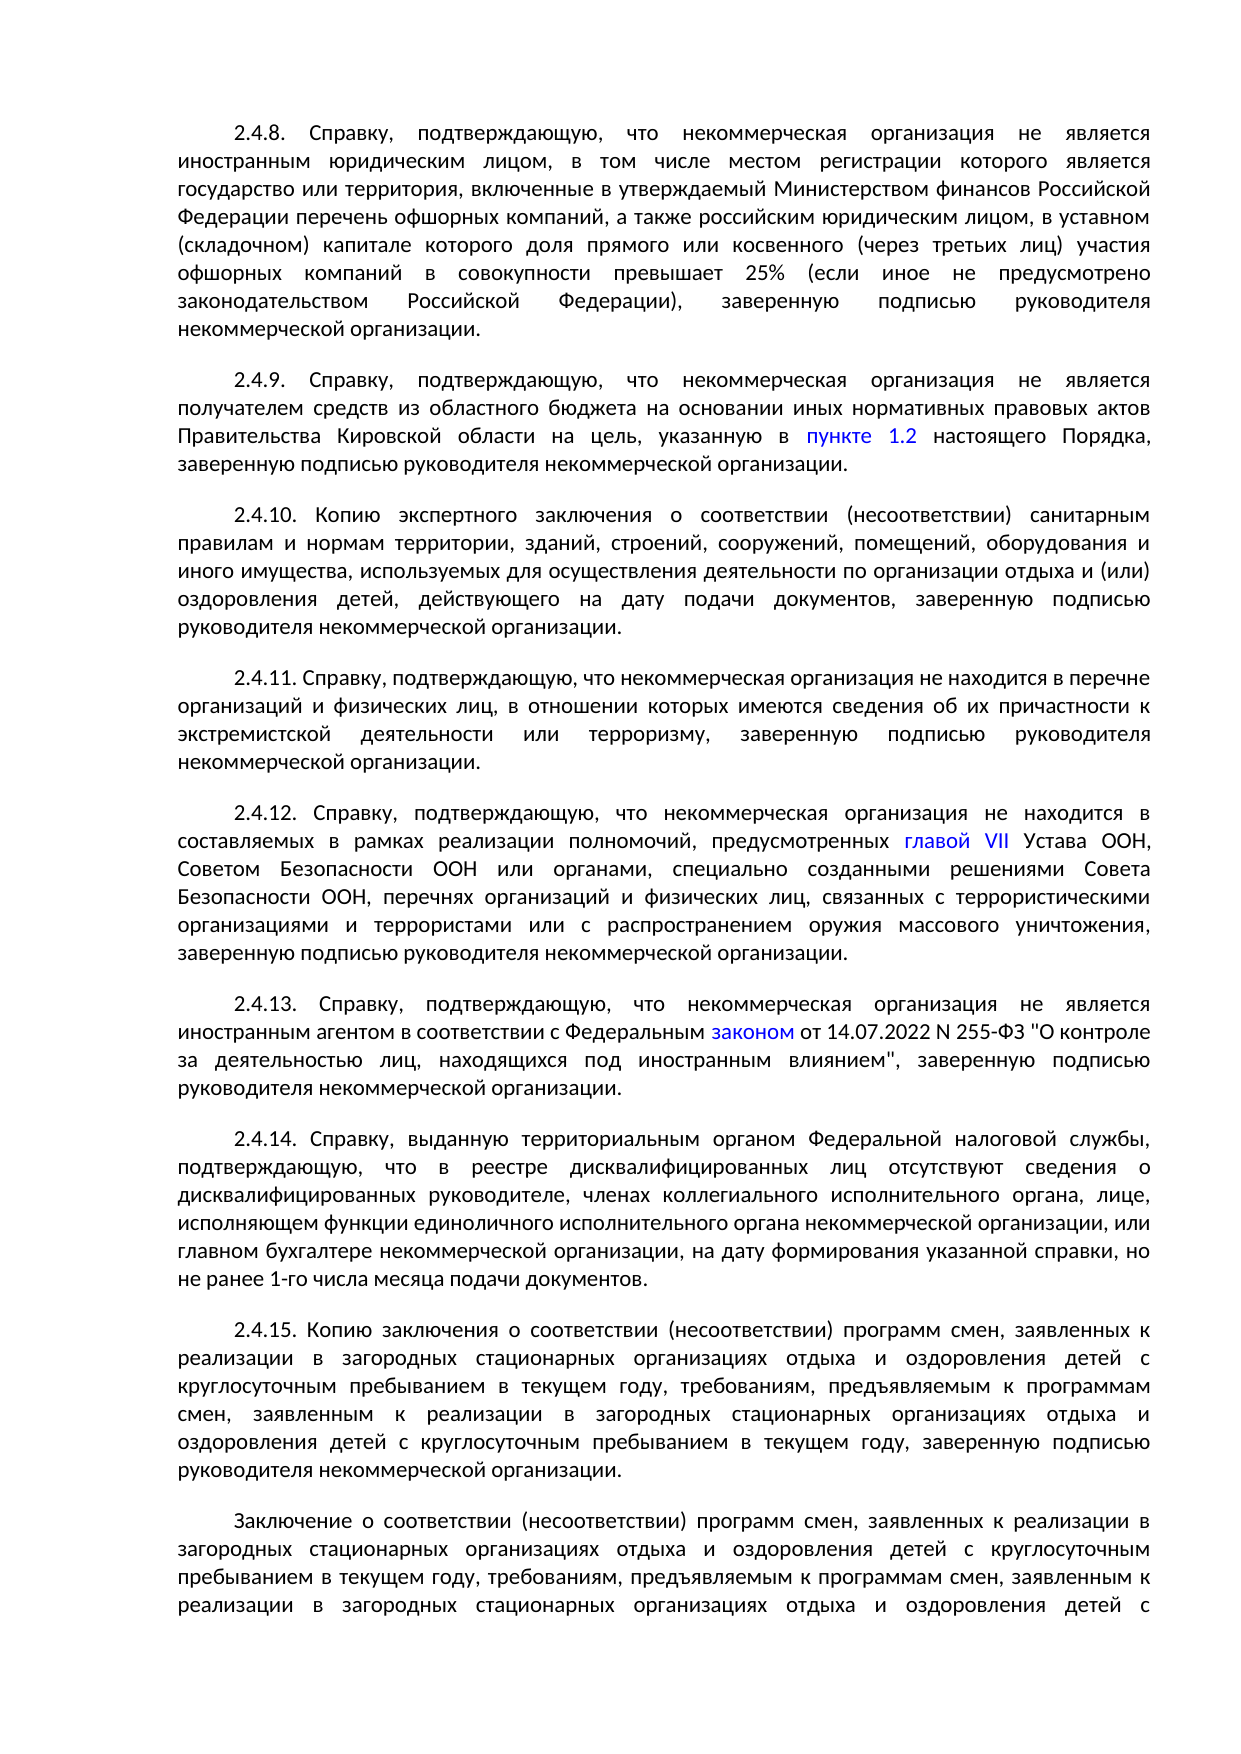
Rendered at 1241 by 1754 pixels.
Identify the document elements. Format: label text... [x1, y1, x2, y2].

text 2.4.11. Справку, подтверждающую, что некоммерческая организация не находится в перечне организаций и физических лиц, в отношении которых имеются сведения об их причастности к экстремистской деятельности или терроризму, заверенную подписью руководителя некоммерческой организации. [177, 663, 1152, 775]
text 2.4.13. Справку, подтверждающую, что некоммерческая организация не является иностранным агентом в соответствии с Федеральным законом от 14.07.2022 N 255-ФЗ "О контроле за деятельностью лиц, находящихся под иностранным влиянием", заверенную подписью руководителя некоммерческой организации. [177, 989, 1152, 1101]
text 2.4.10. Копию экспертного заключения о соответствии (несоответствии) санитарным правилам и нормам территории, зданий, строений, сооружений, помещений, оборудования и иного имущества, используемых для осуществления деятельности по организации отдыха и (или) оздоровления детей, действующего на дату подачи документов, заверенную подписью руководителя некоммерческой организации. [177, 500, 1152, 640]
text 2.4.9. Справку, подтверждающую, что некоммерческая организация не является получателем средств из областного бюджета на основании иных нормативных правовых актов Правительства Кировской области на цель, указанную в пункте 1.2 настоящего Порядка, заверенную подписью руководителя некоммерческой организации. [177, 365, 1152, 477]
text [177, 1506, 1152, 1618]
text 2.4.15. Копию заключения о соответствии (несоответствии) программ смен, заявленных к реализации в загородных стационарных организациях отдыха и оздоровления детей с круглосуточным пребыванием в текущем году, требованиям, предъявляемым к программам смен, заявленным к реализации в загородных стационарных организациях отдыха и оздоровления детей с круглосуточным пребыванием в текущем году, заверенную подписью руководителя некоммерческой организации. [177, 1315, 1152, 1483]
text 2.4.14. Справку, выданную территориальным органом Федеральной налоговой службы, подтверждающую, что в реестре дисквалифицированных лиц отсутствуют сведения о дисквалифицированных руководителе, членах коллегиального исполнительного органа, лице, исполняющем функции единоличного исполнительного органа некоммерческой организации, или главном бухгалтере некоммерческой организации, на дату формирования указанной справки, но не ранее 1-го числа месяца подачи документов. [177, 1124, 1152, 1292]
text 2.4.8. Справку, подтверждающую, что некоммерческая организация не является иностранным юридическим лицом, в том числе местом регистрации которого является государство или территория, включенные в утверждаемый Министерством финансов Российской Федерации перечень офшорных компаний, а также российским юридическим лицом, в уставном (складочном) капитале которого доля прямого или косвенного (через третьих лиц) участия офшорных компаний в совокупности превышает 25% (если иное не предусмотрено законодательством Российской Федерации), заверенную подписью руководителя некоммерческой организации. [177, 118, 1152, 342]
text 2.4.12. Справку, подтверждающую, что некоммерческая организация не находится в составляемых в рамках реализации полномочий, предусмотренных главой VII Устава ООН, Советом Безопасности ООН или органами, специально созданными решениями Совета Безопасности ООН, перечнях организаций и физических лиц, связанных с террористическими организациями и террористами или с распространением оружия массового уничтожения, заверенную подписью руководителя некоммерческой организации. [177, 798, 1152, 966]
